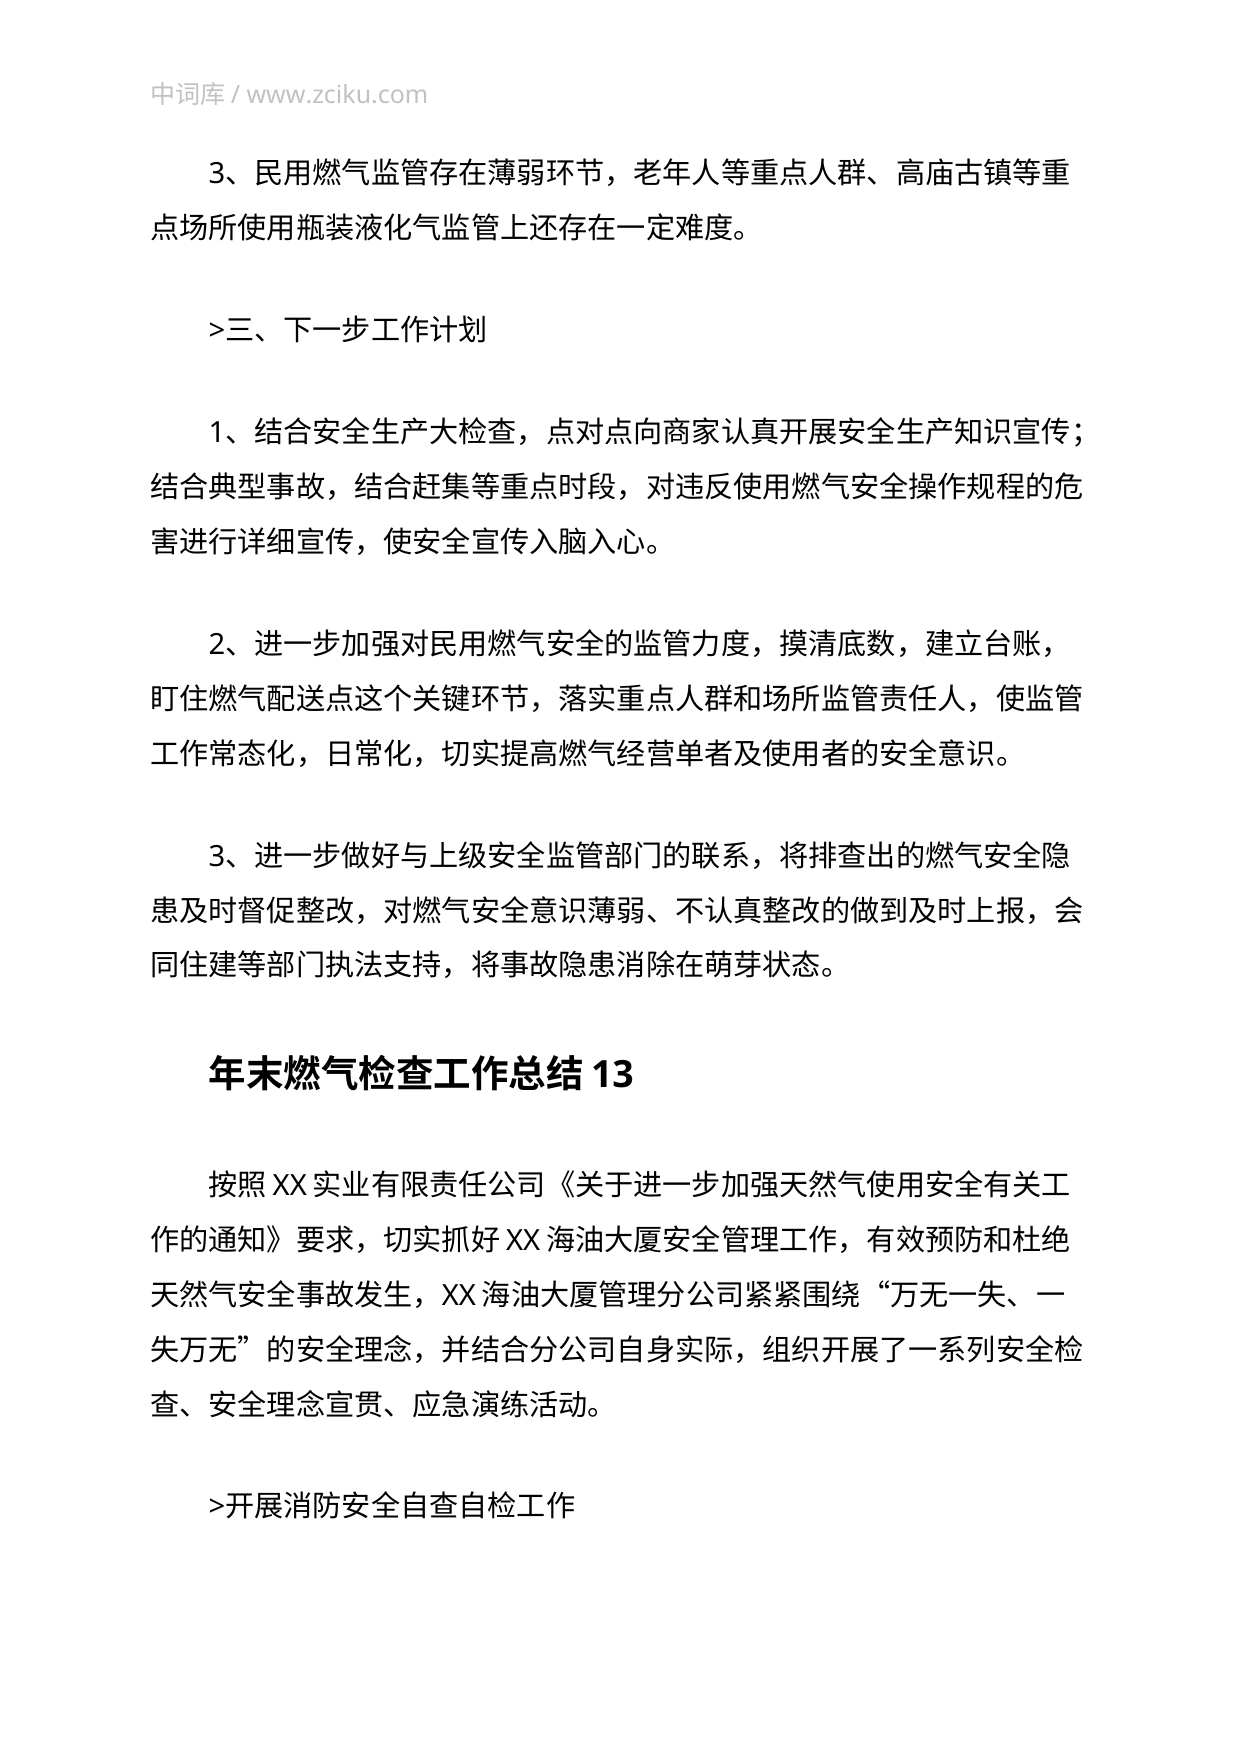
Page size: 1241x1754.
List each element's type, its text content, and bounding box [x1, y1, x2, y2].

text >开展消防安全自查自检工作 [150, 1483, 1090, 1525]
text 3、进一步做好与上级安全监管部门的联系，将排查出的燃气安全隐患及时督促整改，对燃气安全意识薄弱、不认真整改的做到及时上报，会同住建等部门执法支持，将事故隐患消除在萌芽状态。 [150, 832, 1090, 984]
text 3、民用燃气监管存在薄弱环节，老年人等重点人群、高庙古镇等重点场所使用瓶装液化气监管上还存在一定难度。 [150, 150, 1090, 247]
text 1、结合安全生产大检查，点对点向商家认真开展安全生产知识宣传；结合典型事故，结合赶集等重点时段，对违反使用燃气安全操作规程的危害进行详细宣传，使安全宣传入脑入心。 [150, 409, 1090, 561]
text 2、进一步加强对民用燃气安全的监管力度，摸清底数，建立台账，盯住燃气配送点这个关键环节，落实重点人群和场所监管责任人，使监管工作常态化，日常化，切实提高燃气经营单者及使用者的安全意识。 [150, 620, 1090, 773]
text 按照XX实业有限责任公司《关于进一步加强天然气使用安全有关工作的通知》要求，切实抓好XX海油大厦安全管理工作，有效预防和杜绝天然气安全事故发生，XX海油大厦管理分公司紧紧围绕“万无一失、一失万无”的安全理念，并结合分公司自身实际，组织开展了一系列安全检查、安全理念宣贯、应急演练活动。 [150, 1161, 1090, 1423]
text 年末燃气检查工作总结13 [150, 1044, 1090, 1098]
text >三、下一步工作计划 [150, 307, 1090, 349]
